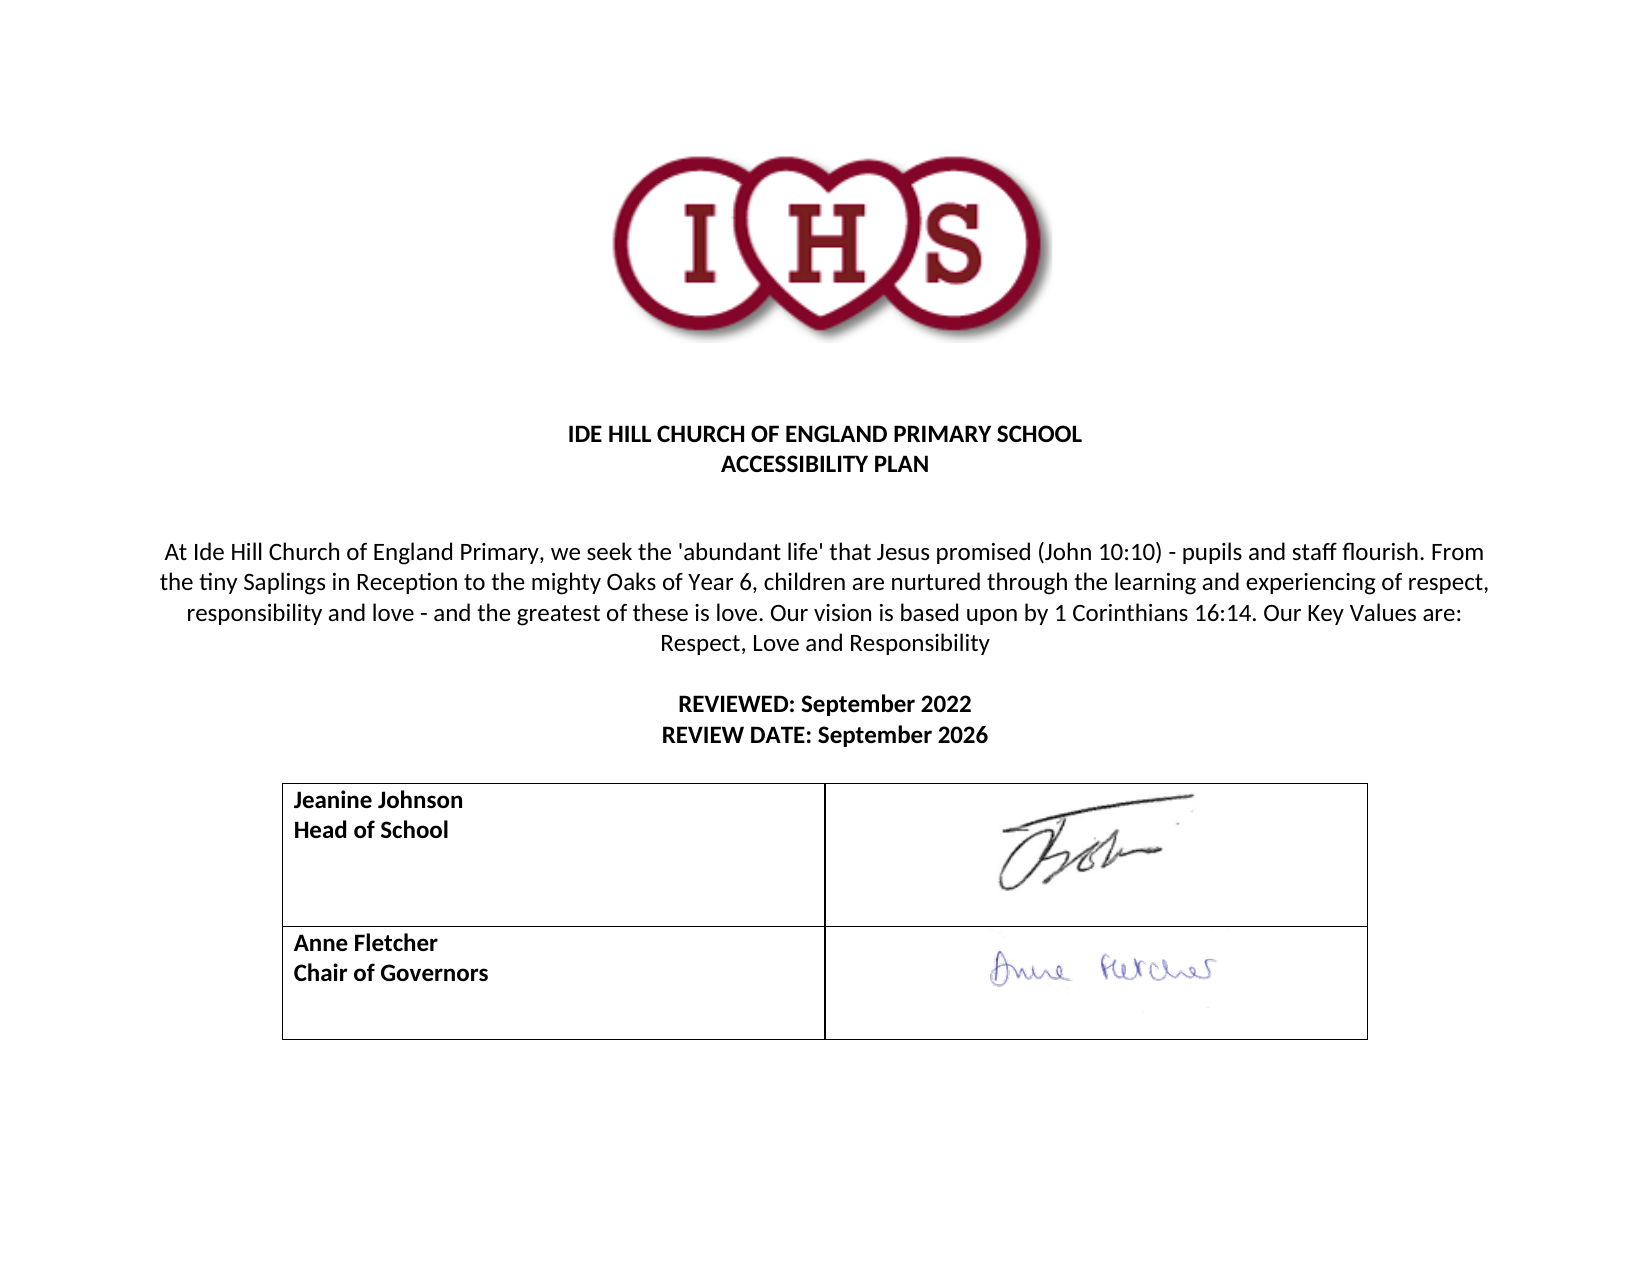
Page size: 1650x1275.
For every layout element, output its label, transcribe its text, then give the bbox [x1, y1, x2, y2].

table_cell [826, 927, 1367, 1038]
text REVIEWED: September 2022 [150, 688, 1500, 719]
table_header [826, 784, 1367, 926]
text REVIEW DATE: September 2026 [150, 719, 1500, 749]
table_cell Anne Fletcher Chair of Governors [283, 927, 824, 1038]
table_header Jeanine Johnson Head of School [283, 784, 824, 926]
text ACCESSIBILITY PLAN [150, 449, 1500, 479]
text At Ide Hill Church of England Primary, we seek the 'abundant life' that Jesus promised (John 10:10) - pupils and staff flourish. From the tiny Saplings in Reception to the mighty Oaks of Year 6, children are nurtured through the learning and experiencing of respect, responsibility and love - and the greatest of these is love. Our vision is based upon by 1 Corinthians 16:14. Our Key Values are: Respect, Love and Responsibility [150, 536, 1500, 658]
picture [597, 150, 1053, 343]
text IDE HILL CHURCH OF ENGLAND PRIMARY SCHOOL [150, 418, 1500, 449]
